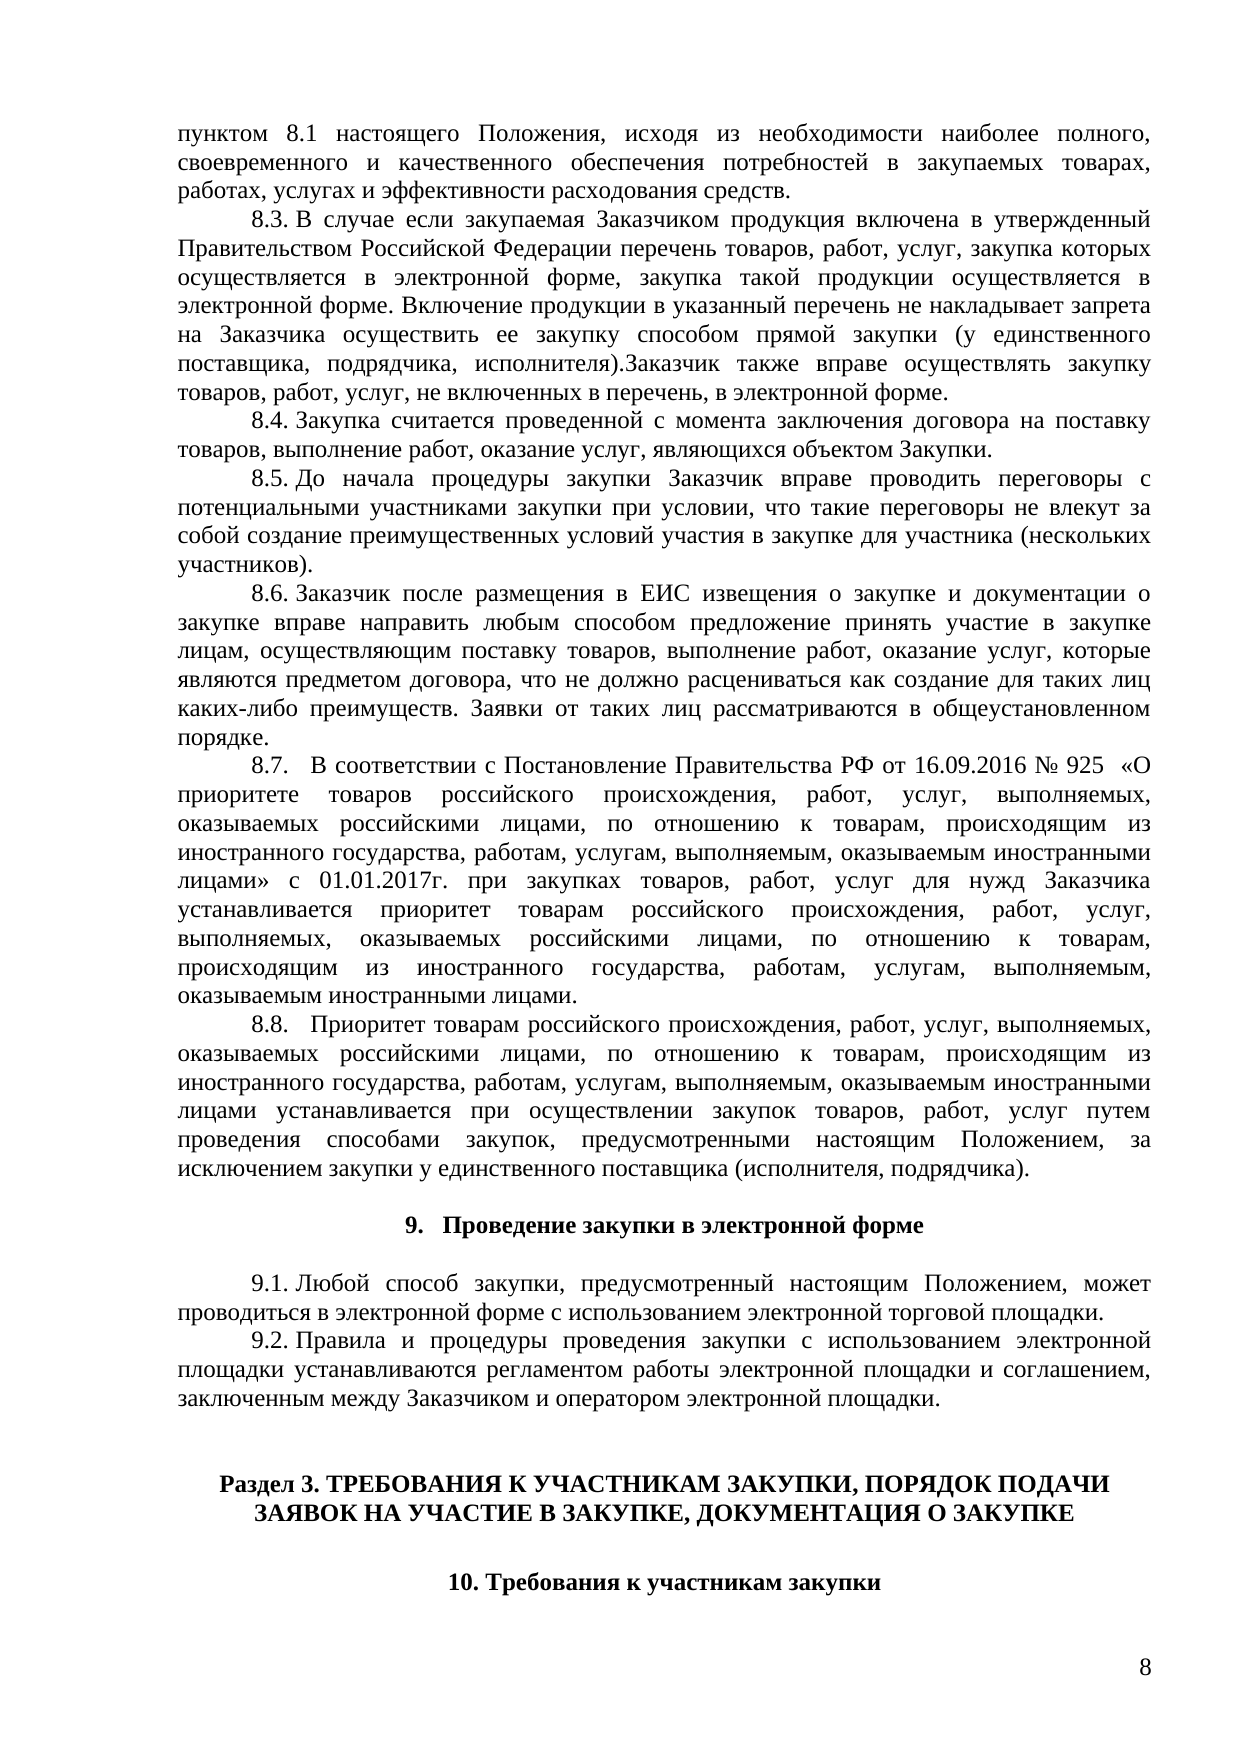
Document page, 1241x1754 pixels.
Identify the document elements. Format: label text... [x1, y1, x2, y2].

list В соответствии с Постановление Правительства РФ от 16.09.2016 № 925 «О приоритете товаров российского происхождения, работ, услуг, выполняемых, оказываемых российскими лицами, по отношению к товарам, происходящим из иностранного государства, работам, услугам, выполняемым, оказываемым иностранными лицами» с 01.01.2017г. при закупках товаров, работ, услуг для нужд Заказчика устанавливается приоритет товарам российского происхождения, работ, услуг, выполняемых, оказываемых российскими лицами, по отношению к товарам, происходящим из иностранного государства, работам, услугам, выполняемым, оказываемым иностранными лицами. [177, 751, 1152, 1009]
subtitle Проведение закупки в электронной форме [177, 1211, 1152, 1239]
list До начала процедуры закупки Заказчик вправе проводить переговоры с потенциальными участниками закупки при условии, что такие переговоры не влекут за собой создание преимущественных условий участия в закупке для участника (нескольких участников). [177, 463, 1152, 578]
list Закупка считается проведенной с момента заключения договора на поставку товаров, выполнение работ, оказание услуг, являющихся объектом Закупки. [177, 406, 1152, 463]
list Заказчик после размещения в ЕИС извещения о закупке и документации о закупке вправе направить любым способом предложение принять участие в закупке лицам, осуществляющим поставку товаров, выполнение работ, оказание услуг, которые являются предметом договора, что не должно расцениваться как создание для таких лиц каких-либо преимуществ. Заявки от таких лиц рассматриваются в общеустановленном порядке. [177, 578, 1152, 751]
subtitle Требования к участникам закупки [177, 1567, 1152, 1596]
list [177, 118, 1152, 204]
list Правила и процедуры проведения закупки с использованием электронной площадки устанавливаются регламентом работы электронной площадки и соглашением, заключенным между Заказчиком и оператором электронной площадки. [177, 1326, 1152, 1412]
list В случае если закупаемая Заказчиком продукция включена в утвержденный Правительством Российской Федерации перечень товаров, работ, услуг, закупка которых осуществляется в электронной форме, закупка такой продукции осуществляется в электронной форме. Включение продукции в указанный перечень не накладывает запрета на Заказчика осуществить ее закупку способом прямой закупки (у единственного поставщика, подрядчика, исполнителя).Заказчик также вправе осуществлять закупку товаров, работ, услуг, не включенных в перечень, в электронной форме. [177, 204, 1152, 406]
list Приоритет товарам российского происхождения, работ, услуг, выполняемых, оказываемых российскими лицами, по отношению к товарам, происходящим из иностранного государства, работам, услугам, выполняемым, оказываемым иностранными лицами устанавливается при осуществлении закупок товаров, работ, услуг путем проведения способами закупок, предусмотренными настоящим Положением, за исключением закупки у единственного поставщика (исполнителя, подрядчика). [177, 1009, 1152, 1182]
list Любой способ закупки, предусмотренный настоящим Положением, может проводиться в электронной форме с использованием электронной торговой площадки. [177, 1268, 1152, 1326]
subtitle Раздел 3. ТРЕБОВАНИЯ К УЧАСТНИКАМ ЗАКУПКИ, ПОРЯДОК ПОДАЧИ ЗАЯВОК НА УЧАСТИЕ В ЗАКУПКЕ, ДОКУМЕНТАЦИЯ О ЗАКУПКЕ [177, 1469, 1152, 1527]
